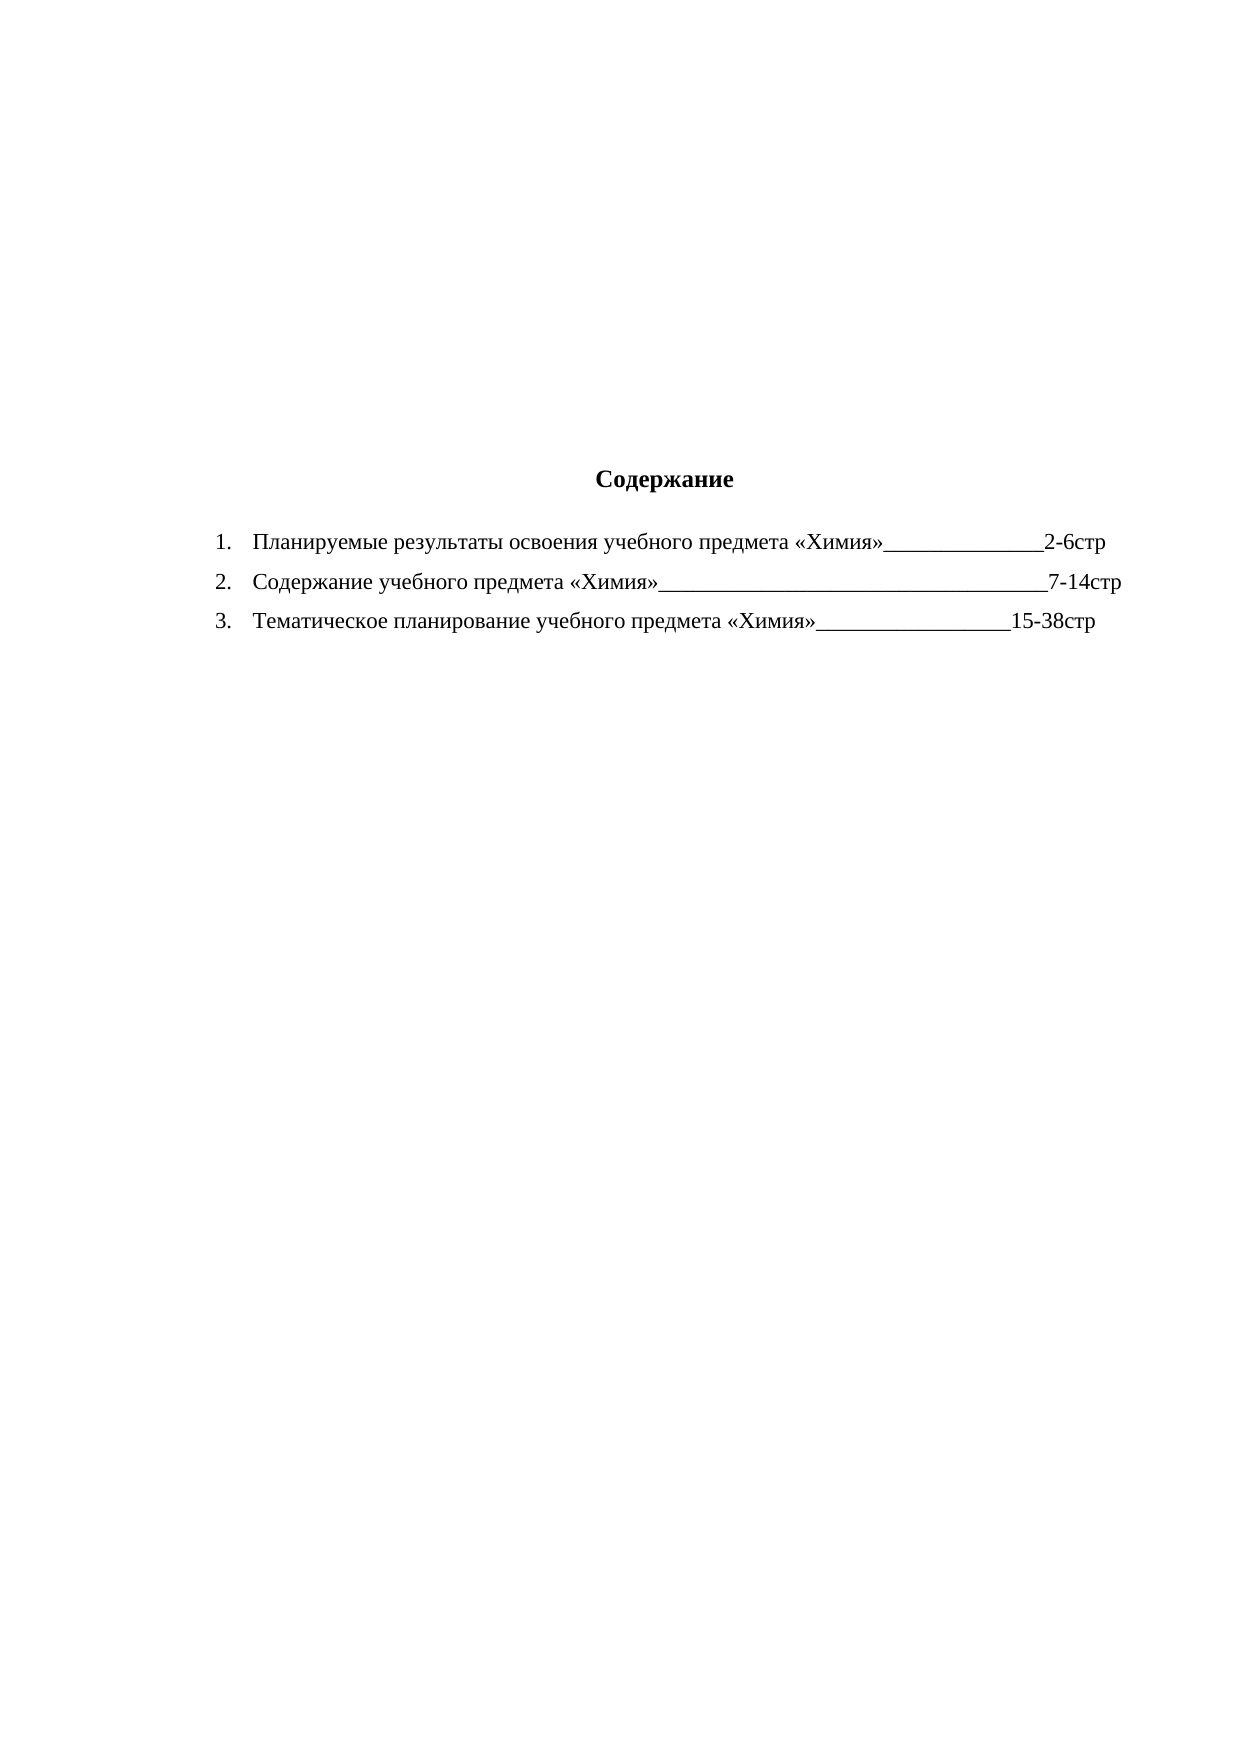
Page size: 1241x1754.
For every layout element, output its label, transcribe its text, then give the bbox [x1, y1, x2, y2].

list Содержание учебного предмета «Химия»__________________________________7-14стр [215, 568, 1152, 594]
text Содержание [177, 464, 1152, 493]
list Планируемые результаты освоения учебного предмета «Химия»______________2-6стр [215, 528, 1152, 555]
list Тематическое планирование учебного предмета «Химия»_________________15-38стр [215, 607, 1152, 634]
